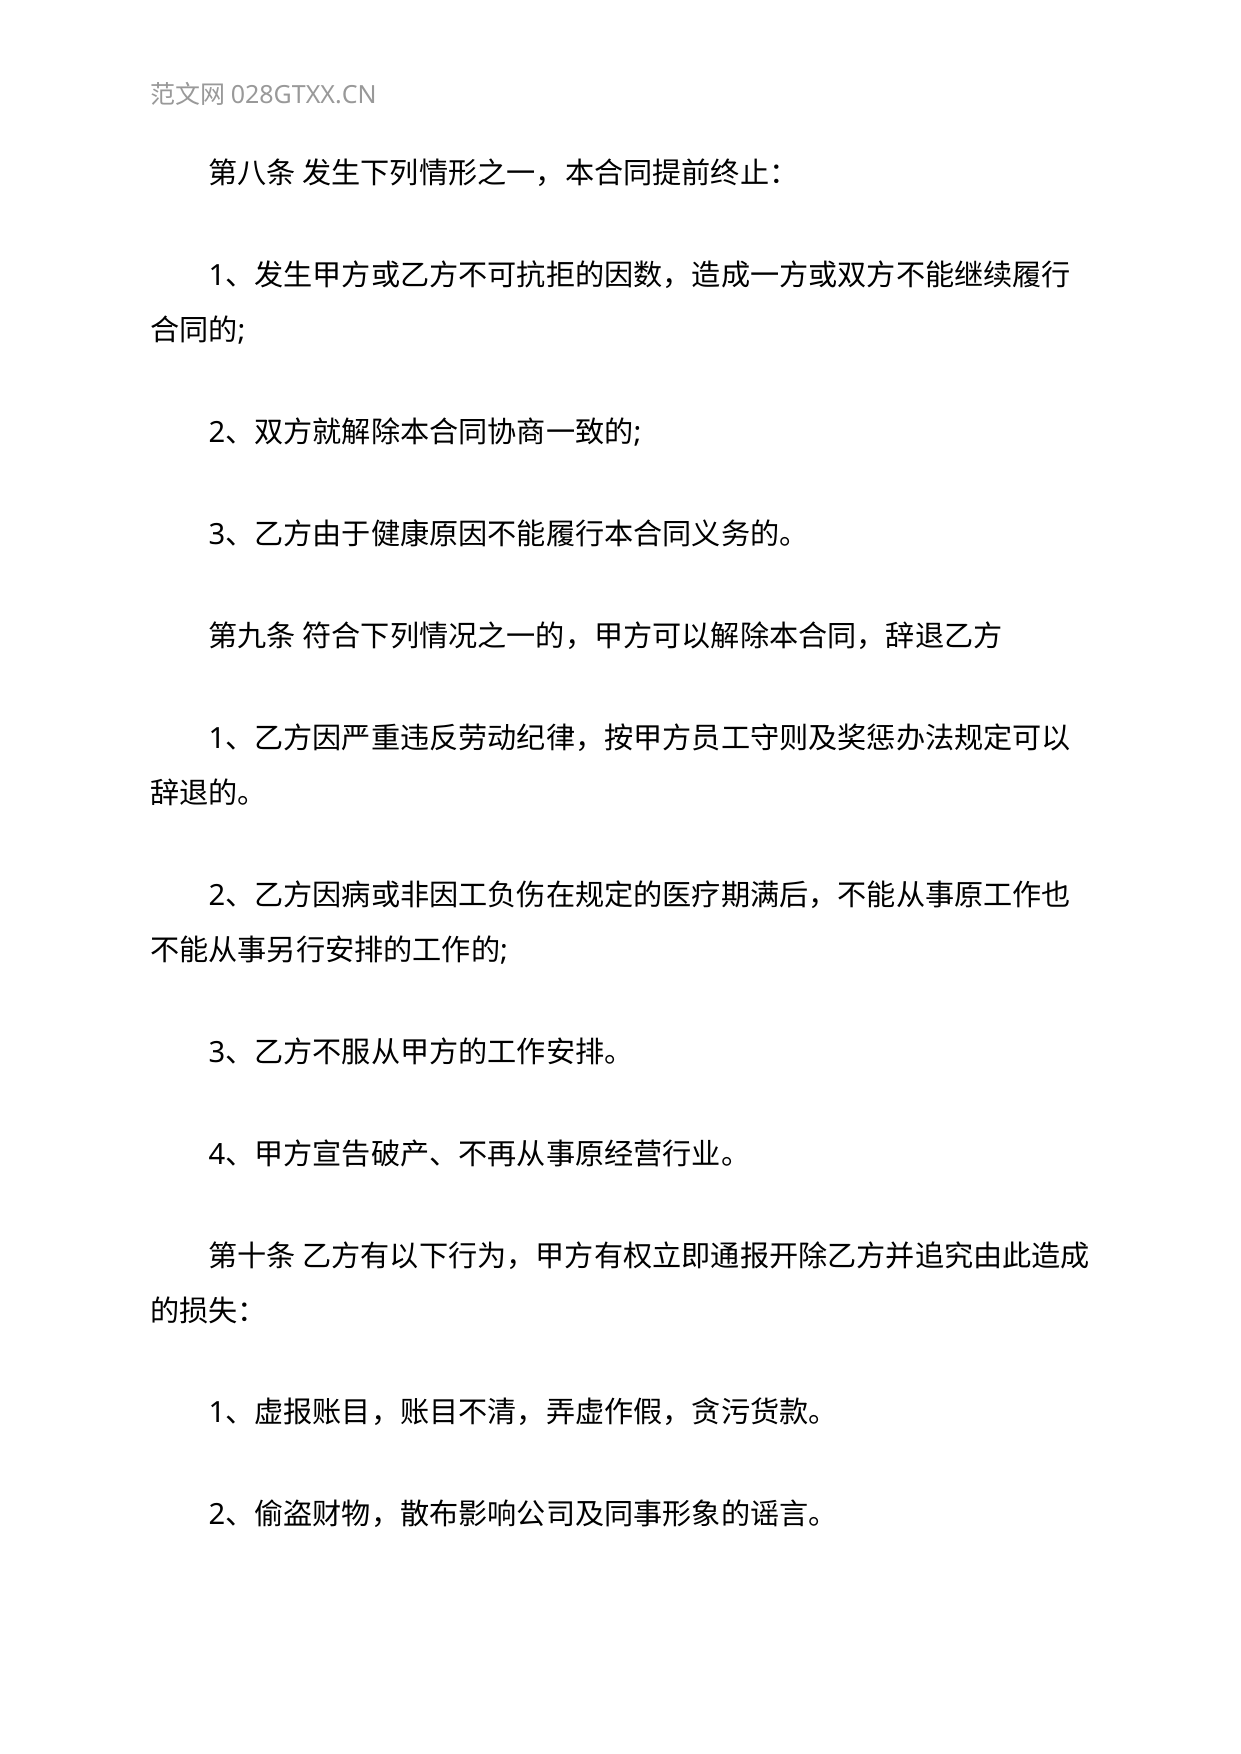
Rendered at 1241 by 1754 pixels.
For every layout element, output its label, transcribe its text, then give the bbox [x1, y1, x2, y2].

text 1、乙方因严重违反劳动纪律，按甲方员工守则及奖惩办法规定可以辞退的。 [150, 714, 1090, 812]
text 1、发生甲方或乙方不可抗拒的因数，造成一方或双方不能继续履行合同的; [150, 252, 1090, 349]
text 第八条 发生下列情形之一，本合同提前终止： [150, 150, 1090, 192]
text 第十条 乙方有以下行为，甲方有权立即通报开除乙方并追究由此造成的损失： [150, 1232, 1090, 1329]
text 2、乙方因病或非因工负伤在规定的医疗期满后，不能从事原工作也不能从事另行安排的工作的; [150, 871, 1090, 969]
text 1、虚报账目，账目不清，弄虚作假，贪污货款。 [150, 1389, 1090, 1431]
text 3、乙方不服从甲方的工作安排。 [150, 1028, 1090, 1071]
text 2、双方就解除本合同协商一致的; [150, 409, 1090, 451]
text 第九条 符合下列情况之一的，甲方可以解除本合同，辞退乙方 [150, 613, 1090, 655]
text 3、乙方由于健康原因不能履行本合同义务的。 [150, 511, 1090, 553]
text 2、偷盗财物，散布影响公司及同事形象的谣言。 [150, 1491, 1090, 1533]
text 4、甲方宣告破产、不再从事原经营行业。 [150, 1130, 1090, 1173]
